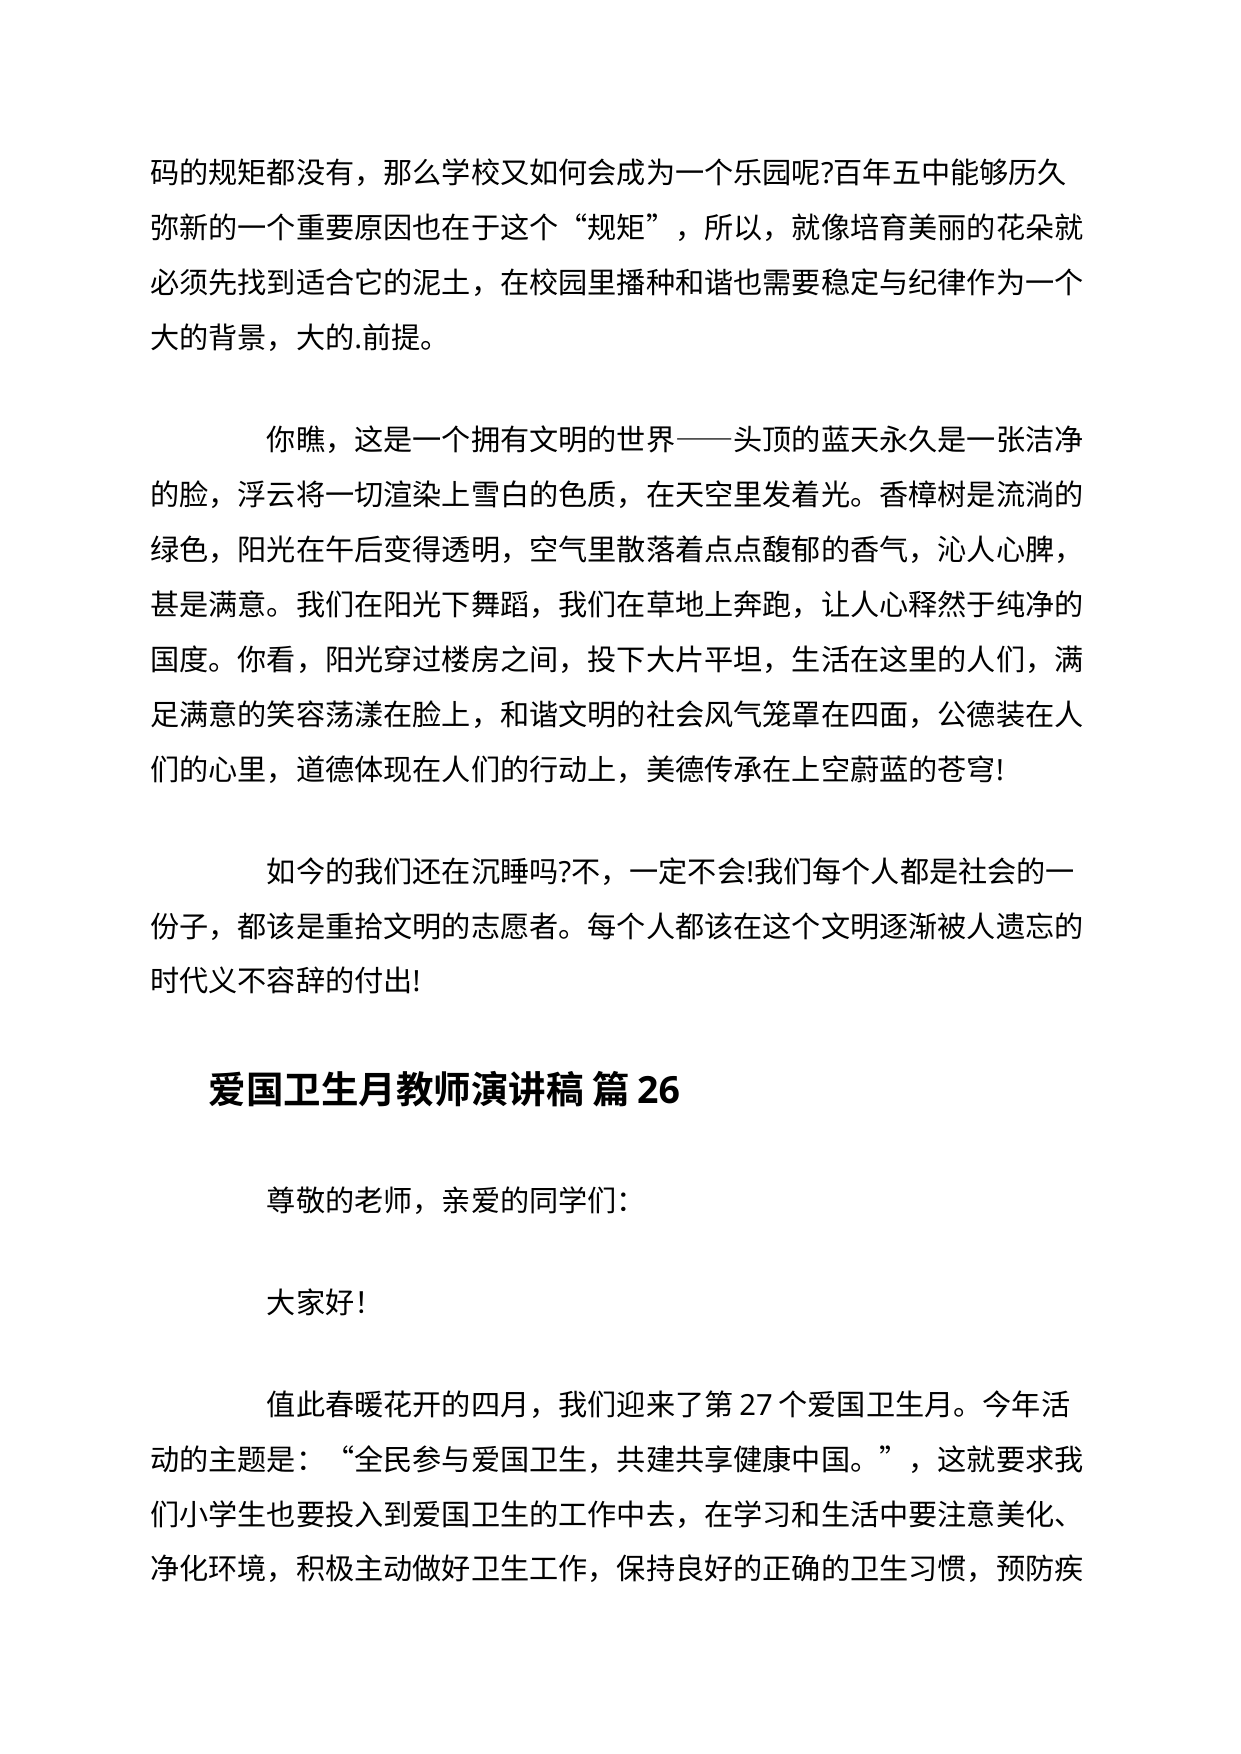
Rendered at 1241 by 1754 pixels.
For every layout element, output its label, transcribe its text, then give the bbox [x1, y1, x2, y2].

text 如今的我们还在沉睡吗?不，一定不会!我们每个人都是社会的一份子，都该是重拾文明的志愿者。每个人都该在这个文明逐渐被人遗忘的时代义不容辞的付出! [150, 848, 1090, 1000]
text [150, 150, 1090, 357]
text 你瞧，这是一个拥有文明的世界——头顶的蓝天永久是一张洁净的脸，浮云将一切渲染上雪白的色质，在天空里发着光。香樟树是流淌的绿色，阳光在午后变得透明，空气里散落着点点馥郁的香气，沁人心脾，甚是满意。我们在阳光下舞蹈，我们在草地上奔跑，让人心释然于纯净的国度。你看，阳光穿过楼房之间，投下大片平坦，生活在这里的人们，满足满意的笑容荡漾在脸上，和谐文明的社会风气笼罩在四面，公德装在人们的心里，道德体现在人们的行动上，美德传承在上空蔚蓝的苍穹! [150, 417, 1090, 788]
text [150, 1381, 1090, 1588]
text 尊敬的老师，亲爱的同学们： [150, 1178, 1090, 1220]
text 爱国卫生月教师演讲稿 篇26 [150, 1060, 1090, 1114]
text 大家好！ [150, 1279, 1090, 1322]
